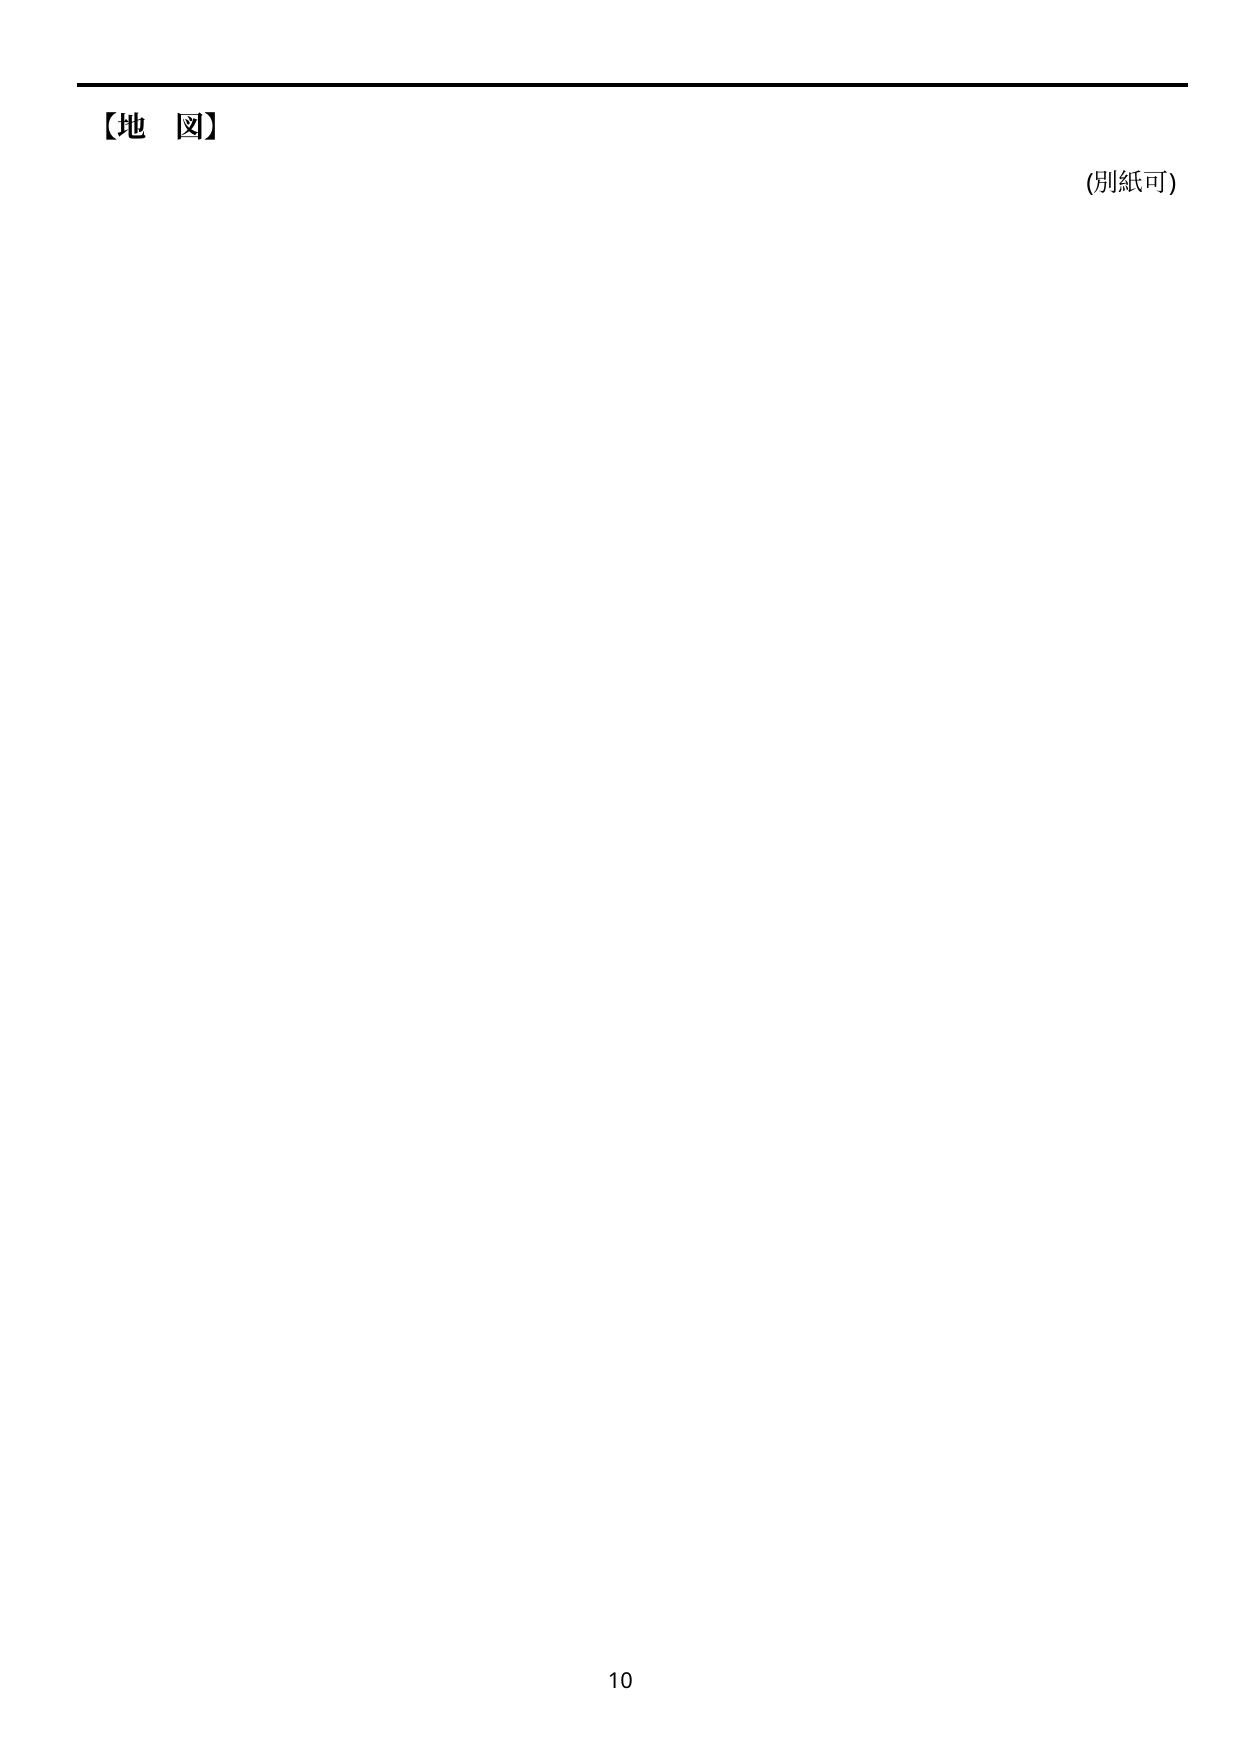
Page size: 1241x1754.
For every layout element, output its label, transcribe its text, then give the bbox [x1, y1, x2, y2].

table_cell 【地 図】 (別紙可) [77, 87, 1187, 1226]
